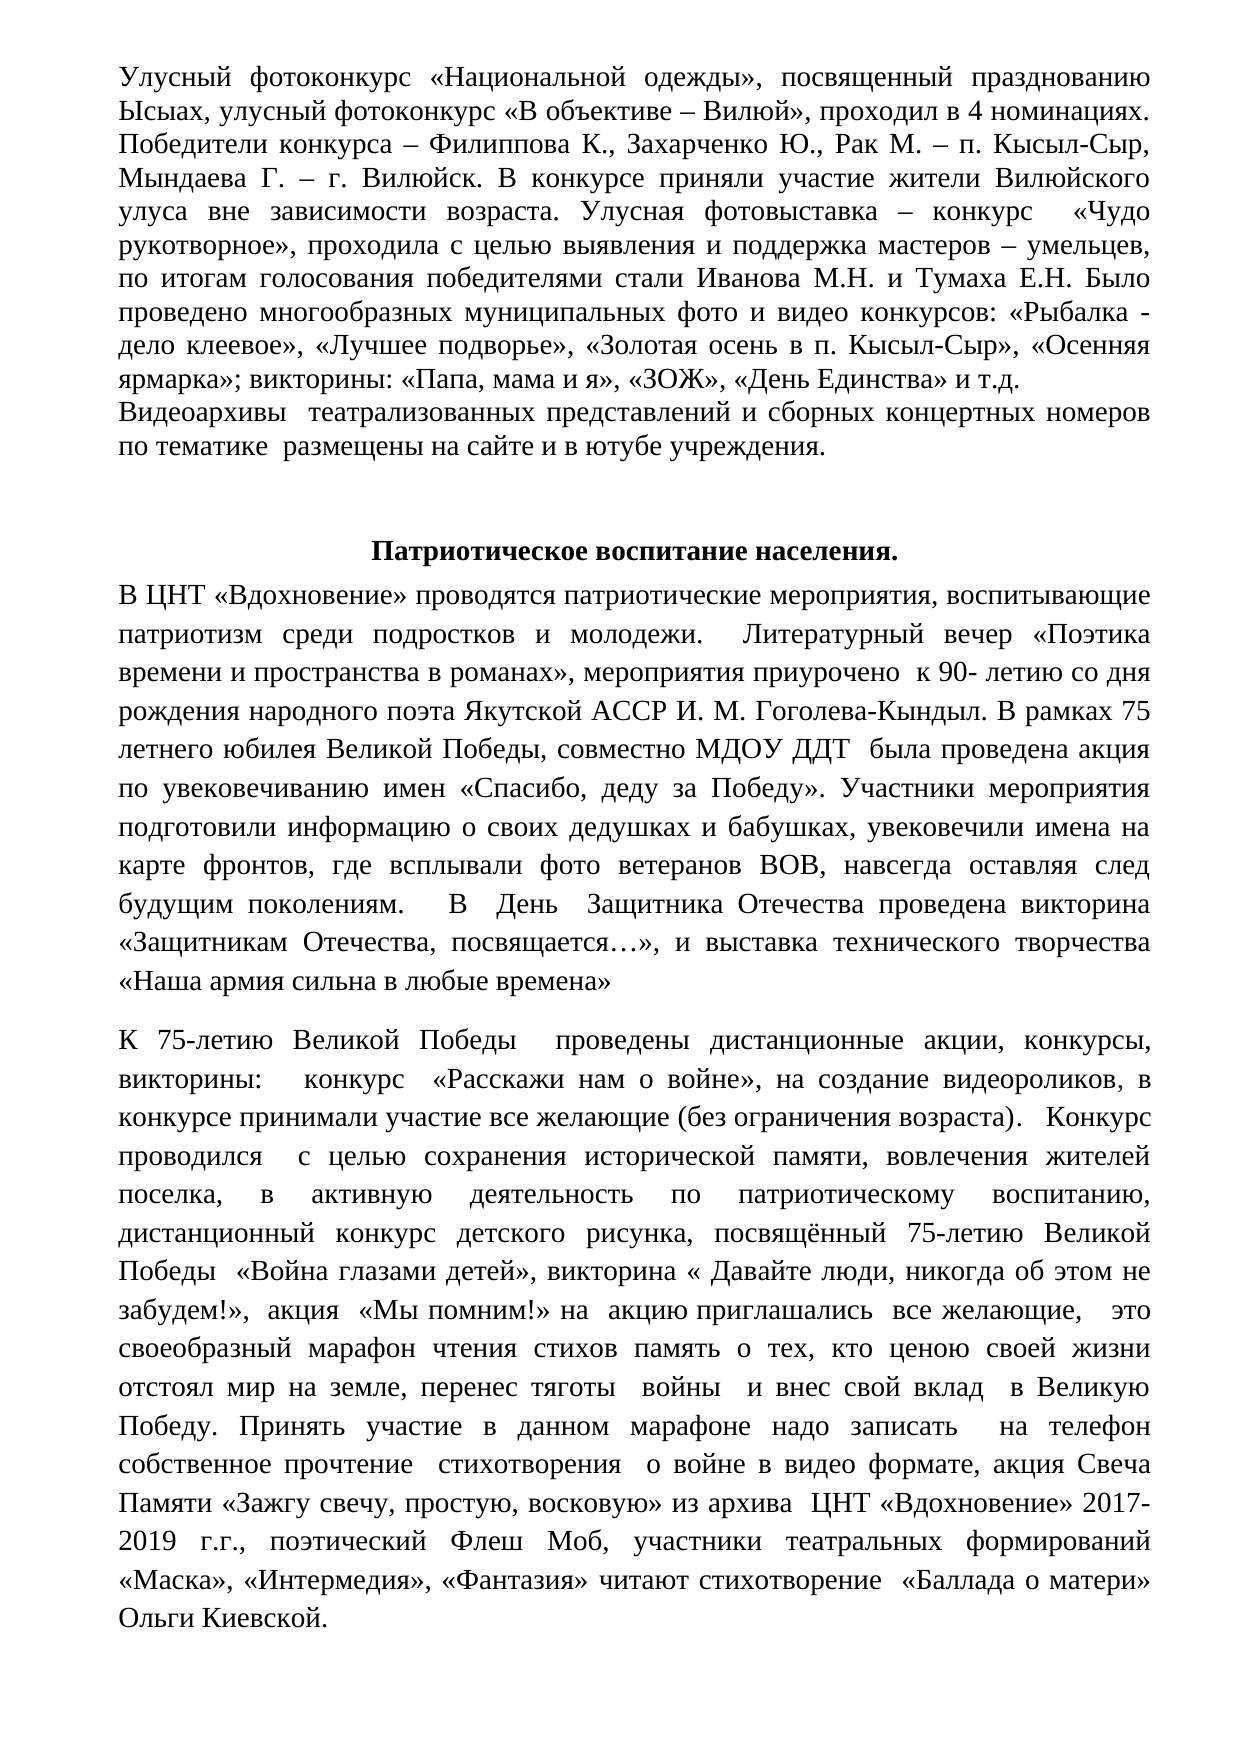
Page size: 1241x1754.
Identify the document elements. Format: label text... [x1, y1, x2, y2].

text Патриотическое воспитание населения. [118, 533, 1152, 567]
text К 75-летию Великой Победы проведены дистанционные акции, конкурсы, викторины: конкурс «Расскажи нам о войне», на создание видеороликов, в конкурсе принимали участие все желающие (без ограничения возраста). Конкурс проводился с целью сохранения исторической памяти, вовлечения жителей поселка, в активную деятельность по патриотическому воспитанию, дистанционный конкурс детского рисунка, посвящённый 75-летию Великой Победы «Война глазами детей», викторина « Давайте люди, никогда об этом не забудем!», акция «Мы помним!» на акцию приглашались все желающие, это своеобразный марафон чтения стихов память о тех, кто ценою своей жизни отстоял мир на земле, перенес тяготы войны и внес свой вклад в Великую Победу. Принять участие в данном марафоне надо записать на телефон собственное прочтение стихотворения о войне в видео формате, акция Свеча Памяти «Зажгу свечу, простую, восковую» из архива ЦНТ «Вдохновение» 2017-2019 г.г., поэтический Флеш Моб, участники театральных формирований «Маска», «Интермедия», «Фантазия» читают стихотворение «Баллада о матери» Ольги Киевской. [118, 1022, 1152, 1634]
text Видеоархивы театрализованных представлений и сборных концертных номеров по тематике размещены на сайте и в ютубе учреждения. [118, 394, 1152, 462]
text В ЦНТ «Вдохновение» проводятся патриотические мероприятия, воспитывающие патриотизм среди подростков и молодежи. Литературный вечер «Поэтика времени и пространства в романах», мероприятия приурочено к 90- летию со дня рождения народного поэта Якутской АССР И. М. Гоголева-Кындыл. В рамках 75 летнего юбилея Великой Победы, совместно МДОУ ДДТ была проведена акция по увековечиванию имен «Спасибо, деду за Победу». Участники мероприятия подготовили информацию о своих дедушках и бабушках, увековечили имена на карте фронтов, где всплывали фото ветеранов ВОВ, навсегда оставляя след будущим поколениям. В День Защитника Отечества проведена викторина «Защитникам Отечества, посвящается…», и выставка технического творчества «Наша армия сильна в любые времена» [118, 577, 1152, 996]
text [118, 59, 1152, 394]
